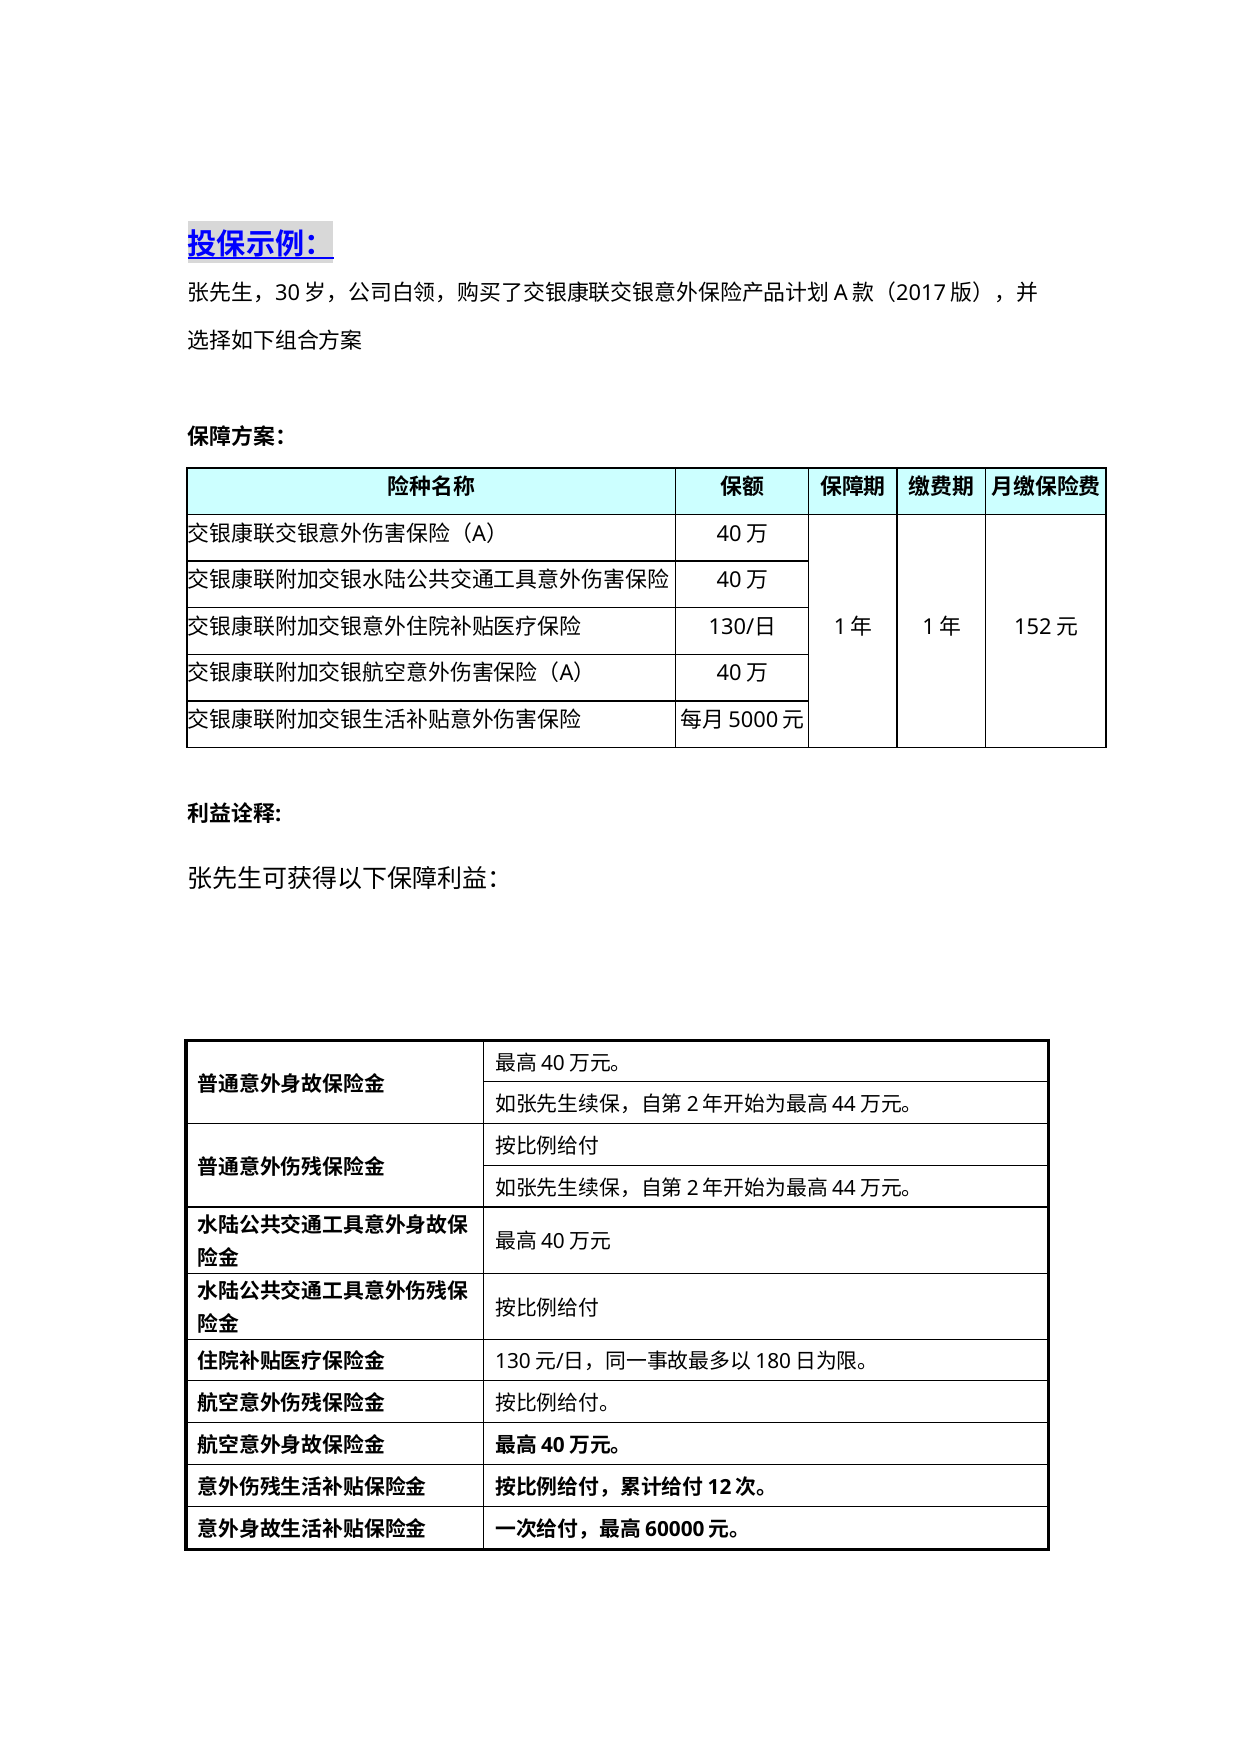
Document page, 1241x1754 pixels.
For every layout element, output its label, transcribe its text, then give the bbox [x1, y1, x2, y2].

table_cell 航空意外身故保险金 [188, 1423, 483, 1464]
table_cell 航空意外伤残保险金 [188, 1381, 483, 1422]
table_cell 水陆公共交通工具意外身故保险金 [188, 1208, 483, 1272]
table_cell 每月5000元 [676, 702, 808, 747]
table_cell 最高40万元。 [484, 1423, 1047, 1464]
table_cell 如张先生续保，自第2年开始为最高44万元。 [484, 1082, 1047, 1123]
table_cell 按比例给付。 [484, 1381, 1047, 1422]
table_cell 意外身故生活补贴保险金 [188, 1507, 483, 1548]
text 张先生可获得以下保障利益： [187, 844, 1053, 1006]
table_cell 交银康联附加交银生活补贴意外伤害保险 [188, 702, 675, 747]
text 保障方案： [187, 419, 1053, 451]
table_cell 交银康联附加交银水陆公共交通工具意外伤害保险 [188, 562, 675, 607]
table_cell 交银康联交银意外伤害保险（A） [188, 515, 675, 560]
table_cell 按比例给付 [484, 1124, 1047, 1164]
table_cell 130元/日，同一事故最多以180日为限。 [484, 1340, 1047, 1380]
table_cell 40万 [676, 515, 808, 560]
table_cell 40万 [676, 655, 808, 700]
table_cell 最高40万元 [484, 1208, 1047, 1272]
table_cell 1年 [809, 515, 896, 747]
text 利益诠释: [187, 796, 1053, 828]
table_header 月缴保险费 [986, 469, 1105, 514]
table_header 普通意外身故保险金 [188, 1042, 483, 1123]
text 投保示例： [187, 209, 1053, 274]
table_cell 一次给付，最高60000元。 [484, 1507, 1047, 1548]
table_cell 交银康联附加交银意外住院补贴医疗保险 [188, 608, 675, 653]
table_cell 按比例给付 [484, 1274, 1047, 1338]
table_cell 按比例给付，累计给付12次。 [484, 1465, 1047, 1506]
table_header 缴费期 [898, 469, 985, 514]
table_cell 住院补贴医疗保险金 [188, 1340, 483, 1380]
table_header 险种名称 [188, 469, 675, 514]
table_cell 如张先生续保，自第2年开始为最高44万元。 [484, 1166, 1047, 1206]
table_cell 1年 [898, 515, 985, 747]
table_cell 水陆公共交通工具意外伤残保险金 [188, 1274, 483, 1338]
text 张先生，30岁，公司白领，购买了交银康联交银意外保险产品计划A款（2017版），并选择如下组合方案 [187, 274, 1053, 356]
table_cell 40万 [676, 562, 808, 607]
table_header 保障期 [809, 469, 896, 514]
table_cell 意外伤残生活补贴保险金 [188, 1465, 483, 1506]
table_cell 交银康联附加交银航空意外伤害保险（A） [188, 655, 675, 700]
table_cell 130/日 [676, 608, 808, 653]
table_header 最高40万元。 [484, 1042, 1047, 1081]
table_header 保额 [676, 469, 808, 514]
table_cell 普通意外伤残保险金 [188, 1124, 483, 1206]
table_cell 152元 [986, 515, 1105, 747]
